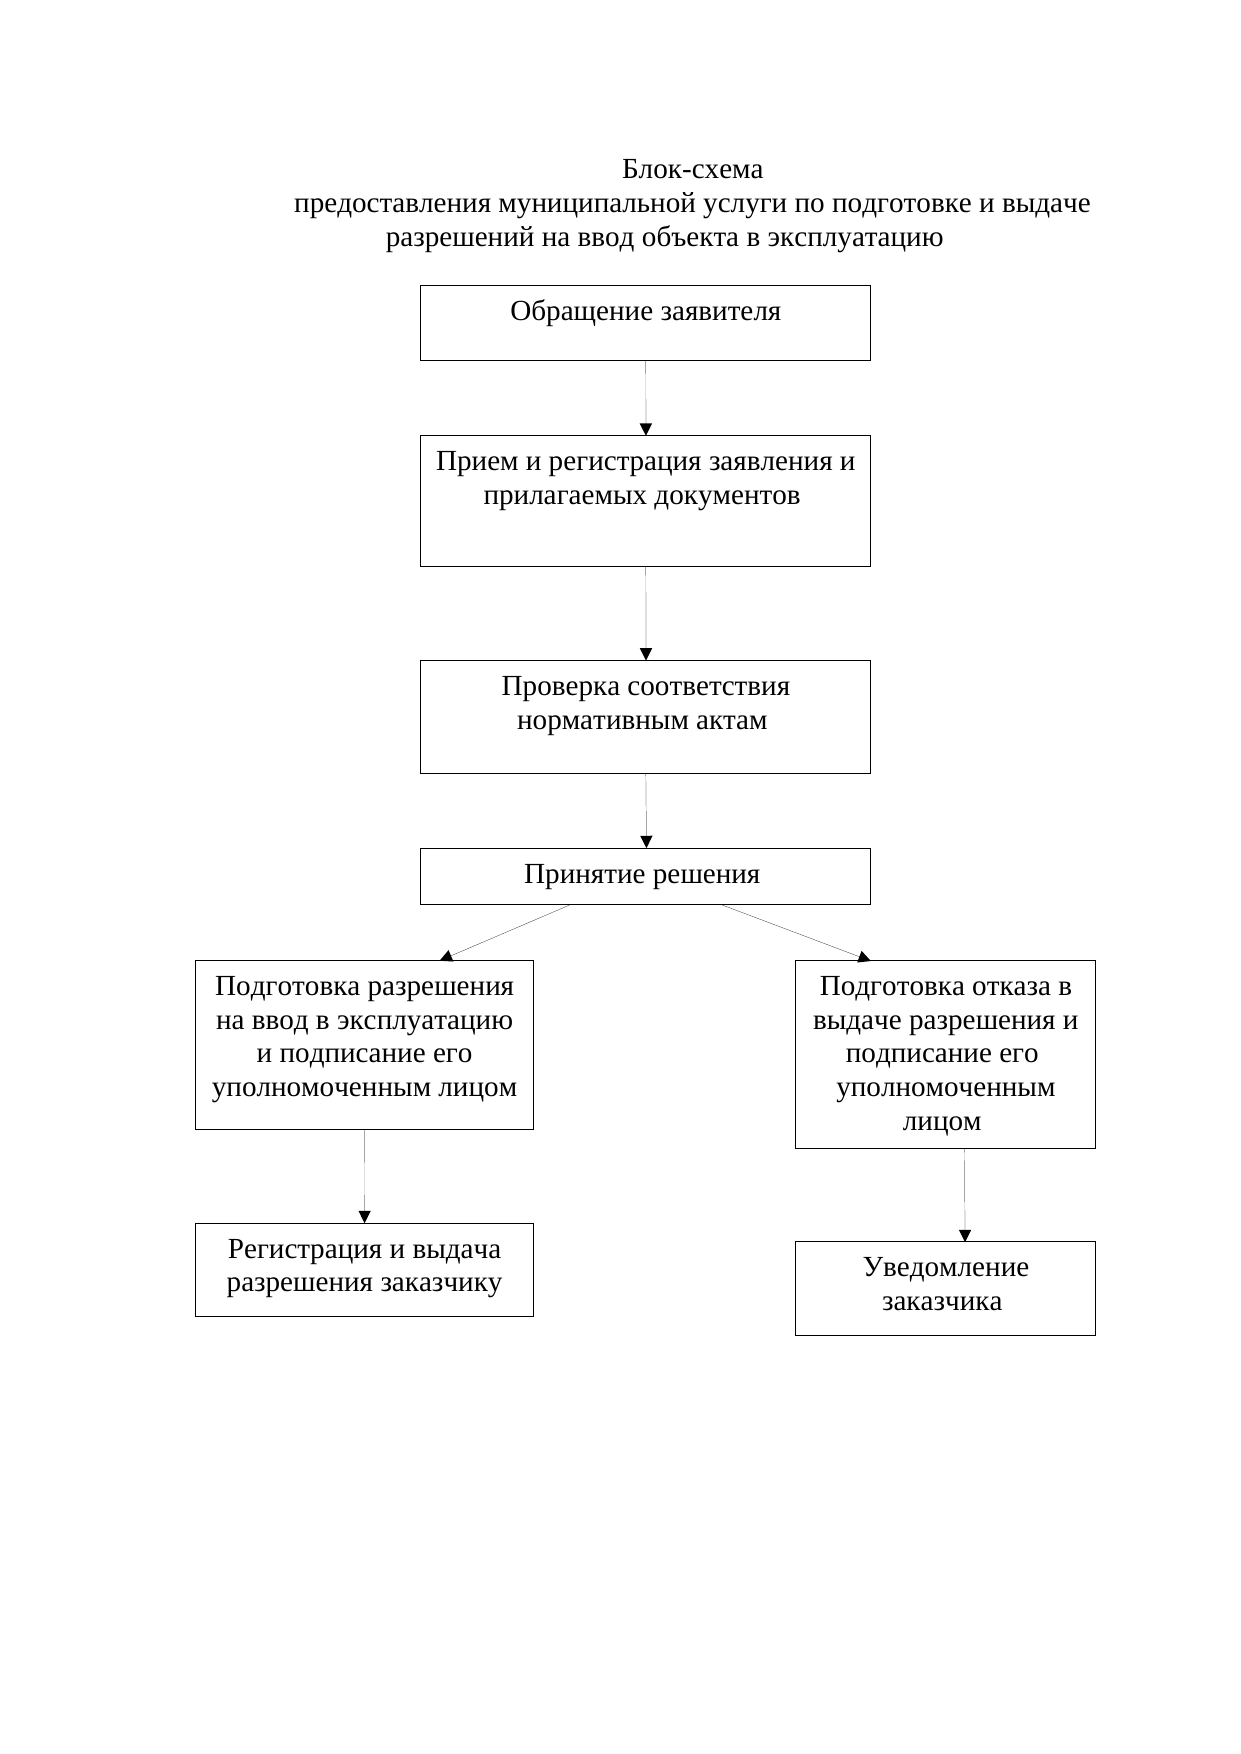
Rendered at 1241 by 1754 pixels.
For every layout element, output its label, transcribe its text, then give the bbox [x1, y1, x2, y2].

text предоставления муниципальной услуги по подготовке и выдаче разрешений на ввод объекта в эксплуатацию [177, 185, 1152, 252]
text Блок-схема [177, 152, 1152, 185]
